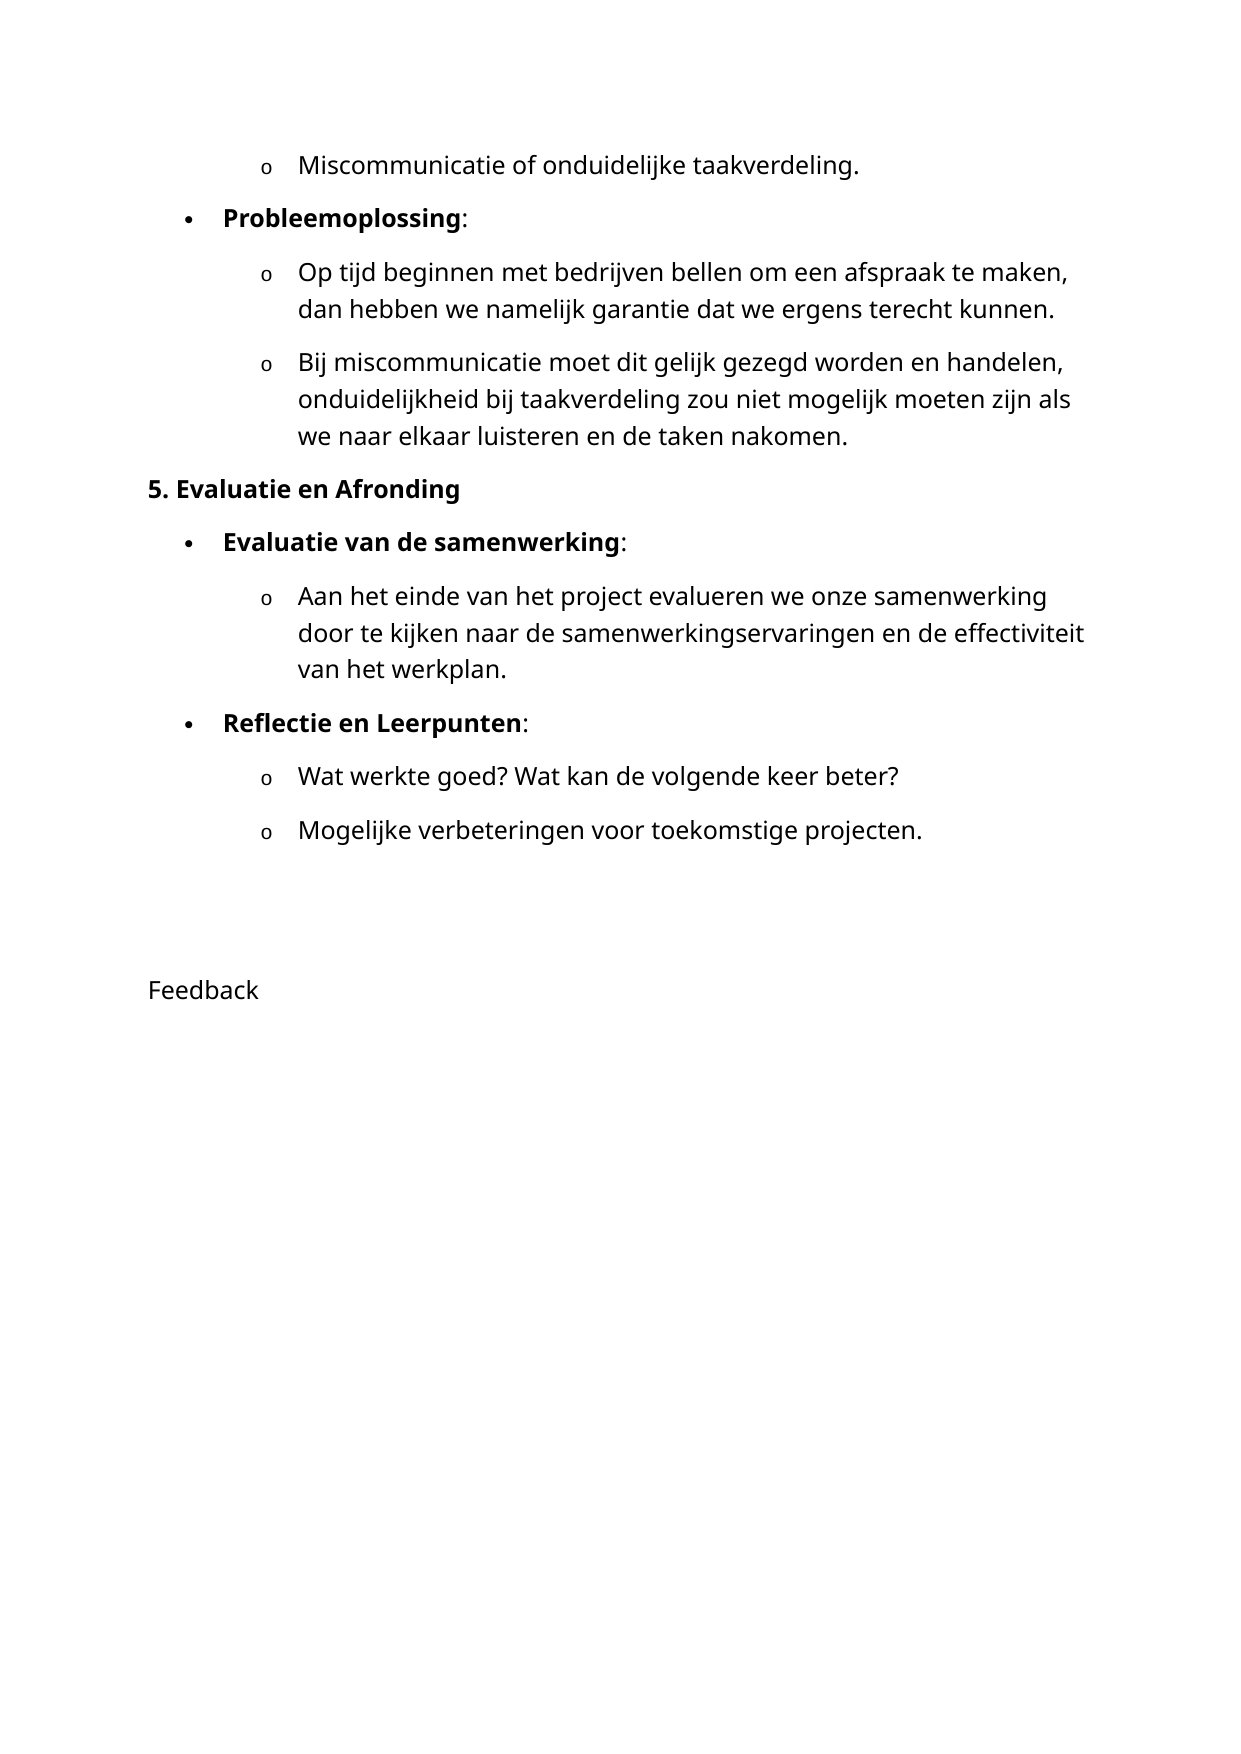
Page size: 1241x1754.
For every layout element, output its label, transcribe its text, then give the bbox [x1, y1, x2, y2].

list Op tijd beginnen met bedrijven bellen om een afspraak te maken, dan hebben we namelijk garantie dat we ergens terecht kunnen. [260, 254, 1093, 325]
list Bij miscommunicatie moet dit gelijk gezegd worden en handelen, onduidelijkheid bij taakverdeling zou niet mogelijk moeten zijn als we naar elkaar luisteren en de taken nakomen. [260, 345, 1093, 452]
list Evaluatie van de samenwerking: [185, 525, 1093, 559]
text 5. Evaluatie en Afronding [148, 472, 1093, 506]
list Wat werkte goed? Wat kan de volgende keer beter? [260, 759, 1093, 793]
list Mogelijke verbeteringen voor toekomstige projecten. [260, 812, 1093, 846]
list Aan het einde van het project evalueren we onze samenwerking door te kijken naar de samenwerkingservaringen en de effectiviteit van het werkplan. [260, 578, 1093, 686]
text Feedback [148, 973, 1093, 1007]
list Miscommunicatie of onduidelijke taakverdeling. [260, 148, 1093, 182]
list Probleemoplossing: [185, 201, 1093, 235]
list Reflectie en Leerpunten: [185, 706, 1093, 739]
